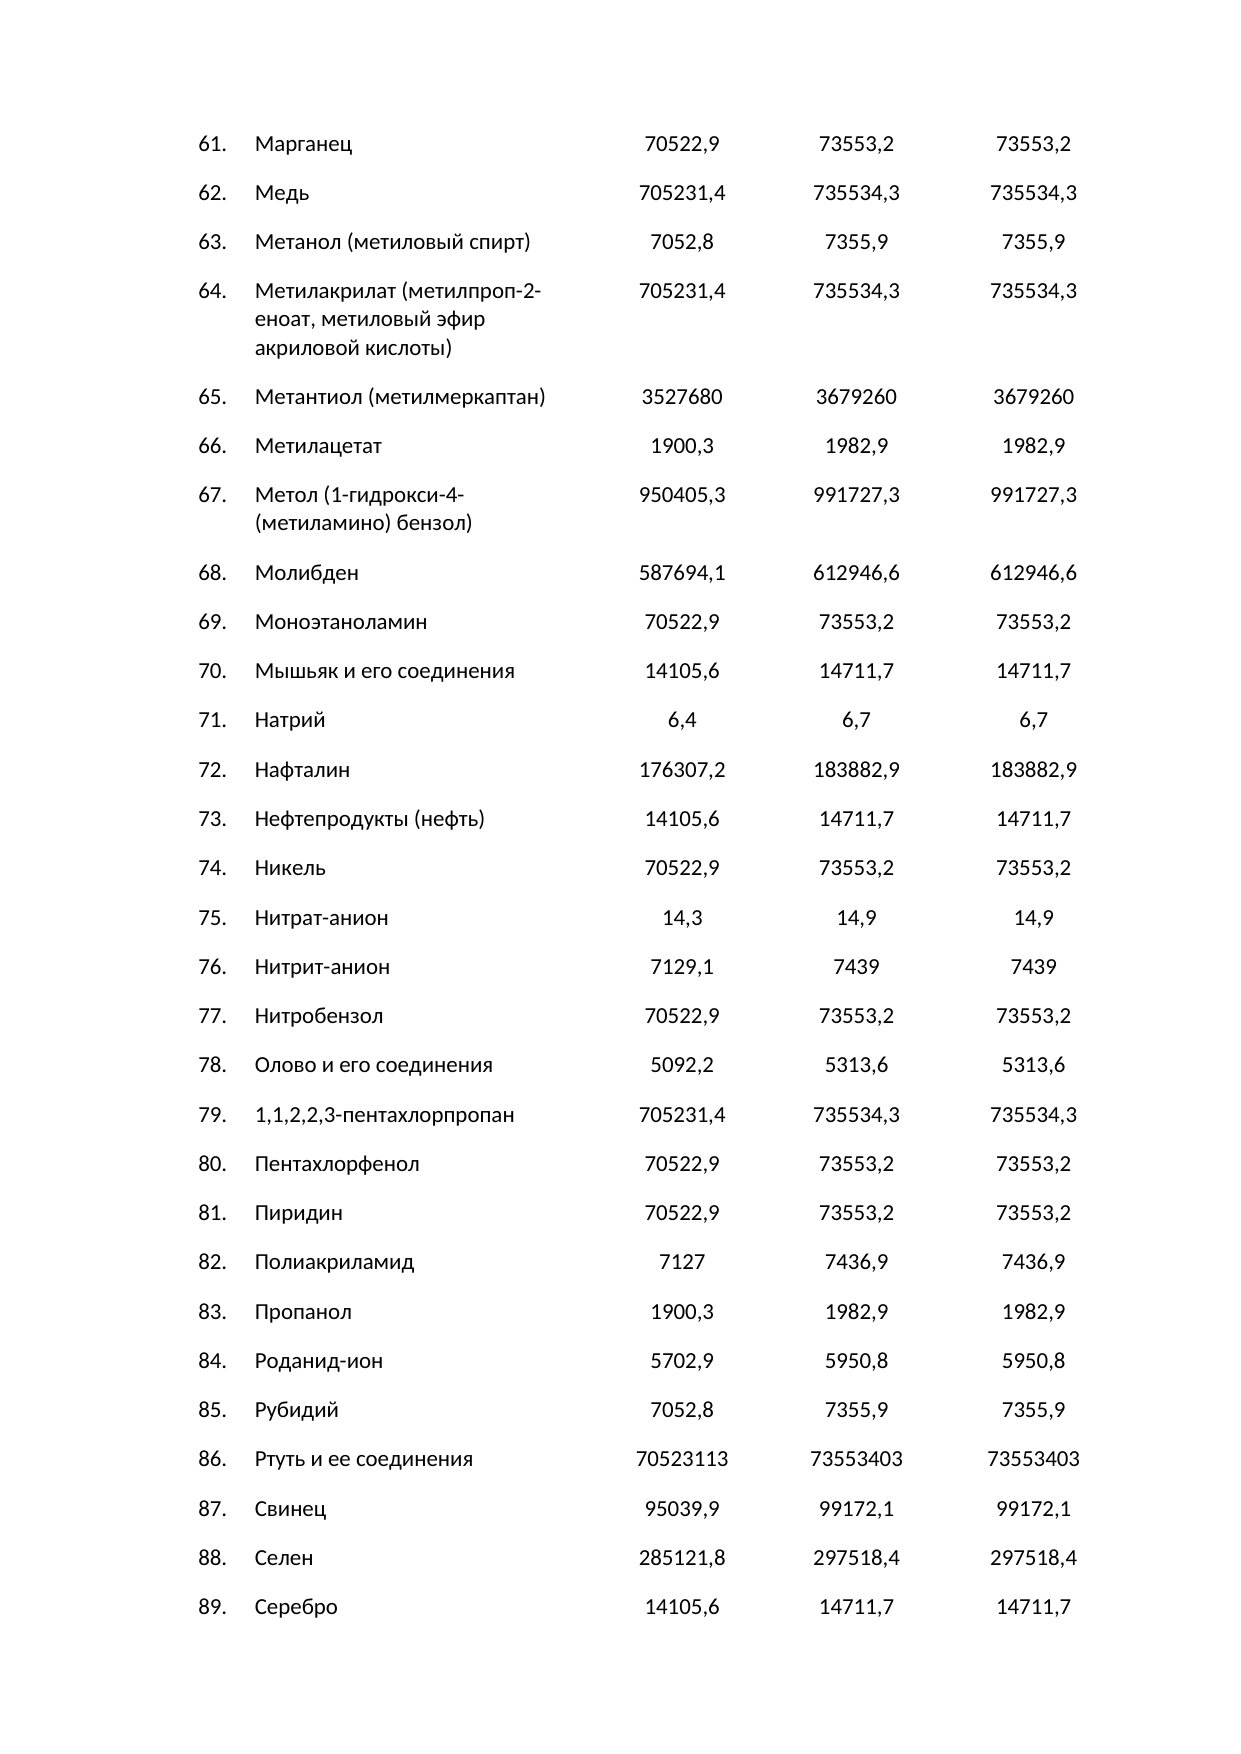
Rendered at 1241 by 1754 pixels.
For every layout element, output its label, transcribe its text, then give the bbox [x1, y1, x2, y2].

table_cell Полиакриламид [248, 1237, 596, 1286]
table_cell 285121,8 [596, 1533, 768, 1582]
table_cell 612946,6 [768, 547, 945, 596]
table_cell 14105,6 [596, 646, 768, 695]
table_cell 14,3 [596, 892, 768, 941]
table_cell 3527680 [596, 371, 768, 421]
table_cell 1982,9 [945, 421, 1122, 470]
table_cell 7355,9 [768, 1385, 945, 1434]
table_cell Метол (1-гидрокси-4-(метиламино) бензол) [248, 470, 596, 547]
table_cell 73553,2 [945, 1188, 1122, 1237]
table_cell Олово и его соединения [248, 1040, 596, 1089]
table_cell 5702,9 [596, 1335, 768, 1385]
table_cell 735534,3 [945, 1089, 1122, 1138]
table_cell Натрий [248, 695, 596, 744]
table_cell 3679260 [945, 371, 1122, 421]
table_cell 705231,4 [596, 168, 768, 217]
table_cell 73553,2 [945, 1138, 1122, 1188]
table_cell 6,7 [945, 695, 1122, 744]
table_cell 735534,3 [945, 266, 1122, 371]
table_cell 1982,9 [768, 1286, 945, 1335]
table_cell 73553,2 [768, 843, 945, 892]
table_cell Пропанол [248, 1286, 596, 1335]
table_cell 1982,9 [945, 1286, 1122, 1335]
table_cell 705231,4 [596, 266, 768, 371]
table_cell 73553,2 [768, 991, 945, 1040]
table_cell 14711,7 [768, 646, 945, 695]
table_cell 1900,3 [596, 1286, 768, 1335]
table_cell 7436,9 [768, 1237, 945, 1286]
table_cell 14711,7 [768, 1582, 945, 1631]
table_cell 1982,9 [768, 421, 945, 470]
table_cell 735534,3 [945, 168, 1122, 217]
table_cell 3679260 [768, 371, 945, 421]
table_cell Пентахлорфенол [248, 1138, 596, 1188]
table_cell 73553403 [945, 1434, 1122, 1483]
table_cell 70522,9 [596, 1138, 768, 1188]
table_cell 95039,9 [596, 1483, 768, 1532]
table_cell Молибден [248, 547, 596, 596]
table_cell 76. [177, 941, 248, 991]
table_cell 81. [177, 1188, 248, 1237]
table_cell 70. [177, 646, 248, 695]
table_cell 612946,6 [945, 547, 1122, 596]
table_cell Серебро [248, 1582, 596, 1631]
table_cell Пиридин [248, 1188, 596, 1237]
table_cell Свинец [248, 1483, 596, 1532]
table_cell Метанол (метиловый спирт) [248, 217, 596, 266]
table_cell 14711,7 [945, 1582, 1122, 1631]
table_cell 14711,7 [945, 794, 1122, 843]
table_cell 73553,2 [768, 596, 945, 646]
table_cell 73553403 [768, 1434, 945, 1483]
table_cell 99172,1 [768, 1483, 945, 1532]
table_cell 78. [177, 1040, 248, 1089]
table_cell 5313,6 [768, 1040, 945, 1089]
table_cell 14,9 [768, 892, 945, 941]
table_cell 5950,8 [945, 1335, 1122, 1385]
table_cell 5950,8 [768, 1335, 945, 1385]
table_cell 14105,6 [596, 1582, 768, 1631]
table_cell 950405,3 [596, 470, 768, 547]
table_cell 70522,9 [596, 118, 768, 167]
table_cell 89. [177, 1582, 248, 1631]
table_cell Нитрат-анион [248, 892, 596, 941]
table_cell 71. [177, 695, 248, 744]
table_cell 99172,1 [945, 1483, 1122, 1532]
table_cell 70522,9 [596, 991, 768, 1040]
table_cell Метантиол (метилмеркаптан) [248, 371, 596, 421]
table_cell 183882,9 [945, 744, 1122, 793]
table_cell Марганец [248, 118, 596, 167]
table_cell 70522,9 [596, 596, 768, 646]
table_cell 587694,1 [596, 547, 768, 596]
table_cell 63. [177, 217, 248, 266]
table_cell Медь [248, 168, 596, 217]
table_cell 7439 [945, 941, 1122, 991]
table_cell 85. [177, 1385, 248, 1434]
table_cell 64. [177, 266, 248, 371]
table_cell 735534,3 [768, 1089, 945, 1138]
table_cell 73553,2 [945, 843, 1122, 892]
table_cell Мышьяк и его соединения [248, 646, 596, 695]
table_cell 7439 [768, 941, 945, 991]
table_cell 297518,4 [945, 1533, 1122, 1582]
table_cell 14105,6 [596, 794, 768, 843]
table_cell 991727,3 [945, 470, 1122, 547]
table_cell 297518,4 [768, 1533, 945, 1582]
table_cell 67. [177, 470, 248, 547]
table_cell 1,1,2,2,3-пентахлорпропан [248, 1089, 596, 1138]
table_cell 80. [177, 1138, 248, 1188]
table_cell 65. [177, 371, 248, 421]
table_cell 68. [177, 547, 248, 596]
table_cell 183882,9 [768, 744, 945, 793]
table_cell 74. [177, 843, 248, 892]
table_cell 61. [177, 118, 248, 167]
table_cell 73. [177, 794, 248, 843]
table_cell Метилакрилат (метилпроп-2-еноат, метиловый эфир акриловой кислоты) [248, 266, 596, 371]
table_cell 735534,3 [768, 266, 945, 371]
table_cell 5313,6 [945, 1040, 1122, 1089]
table_cell Нафталин [248, 744, 596, 793]
table_cell 6,4 [596, 695, 768, 744]
table_cell 69. [177, 596, 248, 646]
table_cell 88. [177, 1533, 248, 1582]
table_cell 14711,7 [945, 646, 1122, 695]
table_cell 84. [177, 1335, 248, 1385]
table_cell 14711,7 [768, 794, 945, 843]
table_cell Нефтепродукты (нефть) [248, 794, 596, 843]
table_cell 73553,2 [945, 991, 1122, 1040]
table_cell Ртуть и ее соединения [248, 1434, 596, 1483]
table_cell 73553,2 [768, 1138, 945, 1188]
table_cell 6,7 [768, 695, 945, 744]
table_cell 70522,9 [596, 1188, 768, 1237]
table_cell Нитрит-анион [248, 941, 596, 991]
table_cell 66. [177, 421, 248, 470]
table_cell 1900,3 [596, 421, 768, 470]
table_cell 7355,9 [945, 1385, 1122, 1434]
table_cell 7052,8 [596, 217, 768, 266]
table_cell Моноэтаноламин [248, 596, 596, 646]
table_cell Роданид-ион [248, 1335, 596, 1385]
table_cell 73553,2 [768, 1188, 945, 1237]
table_cell 7355,9 [768, 217, 945, 266]
table_cell 86. [177, 1434, 248, 1483]
table_cell Метилацетат [248, 421, 596, 470]
table_cell Никель [248, 843, 596, 892]
table_cell 7436,9 [945, 1237, 1122, 1286]
table_cell 73553,2 [768, 118, 945, 167]
table_cell 70523113 [596, 1434, 768, 1483]
table_cell 62. [177, 168, 248, 217]
table_cell 73553,2 [945, 118, 1122, 167]
table_cell Нитробензол [248, 991, 596, 1040]
table_cell Рубидий [248, 1385, 596, 1434]
table_cell 14,9 [945, 892, 1122, 941]
table_cell 70522,9 [596, 843, 768, 892]
table_cell 705231,4 [596, 1089, 768, 1138]
table_cell 79. [177, 1089, 248, 1138]
table_cell 735534,3 [768, 168, 945, 217]
table_cell 87. [177, 1483, 248, 1532]
table_cell 83. [177, 1286, 248, 1335]
table_cell 5092,2 [596, 1040, 768, 1089]
table_cell 7129,1 [596, 941, 768, 991]
table_cell 991727,3 [768, 470, 945, 547]
table_cell 7355,9 [945, 217, 1122, 266]
table_cell Селен [248, 1533, 596, 1582]
table_cell 176307,2 [596, 744, 768, 793]
table_cell 77. [177, 991, 248, 1040]
table_cell 73553,2 [945, 596, 1122, 646]
table_cell 82. [177, 1237, 248, 1286]
table_cell 7052,8 [596, 1385, 768, 1434]
table_cell 7127 [596, 1237, 768, 1286]
table_cell 75. [177, 892, 248, 941]
table_cell 72. [177, 744, 248, 793]
